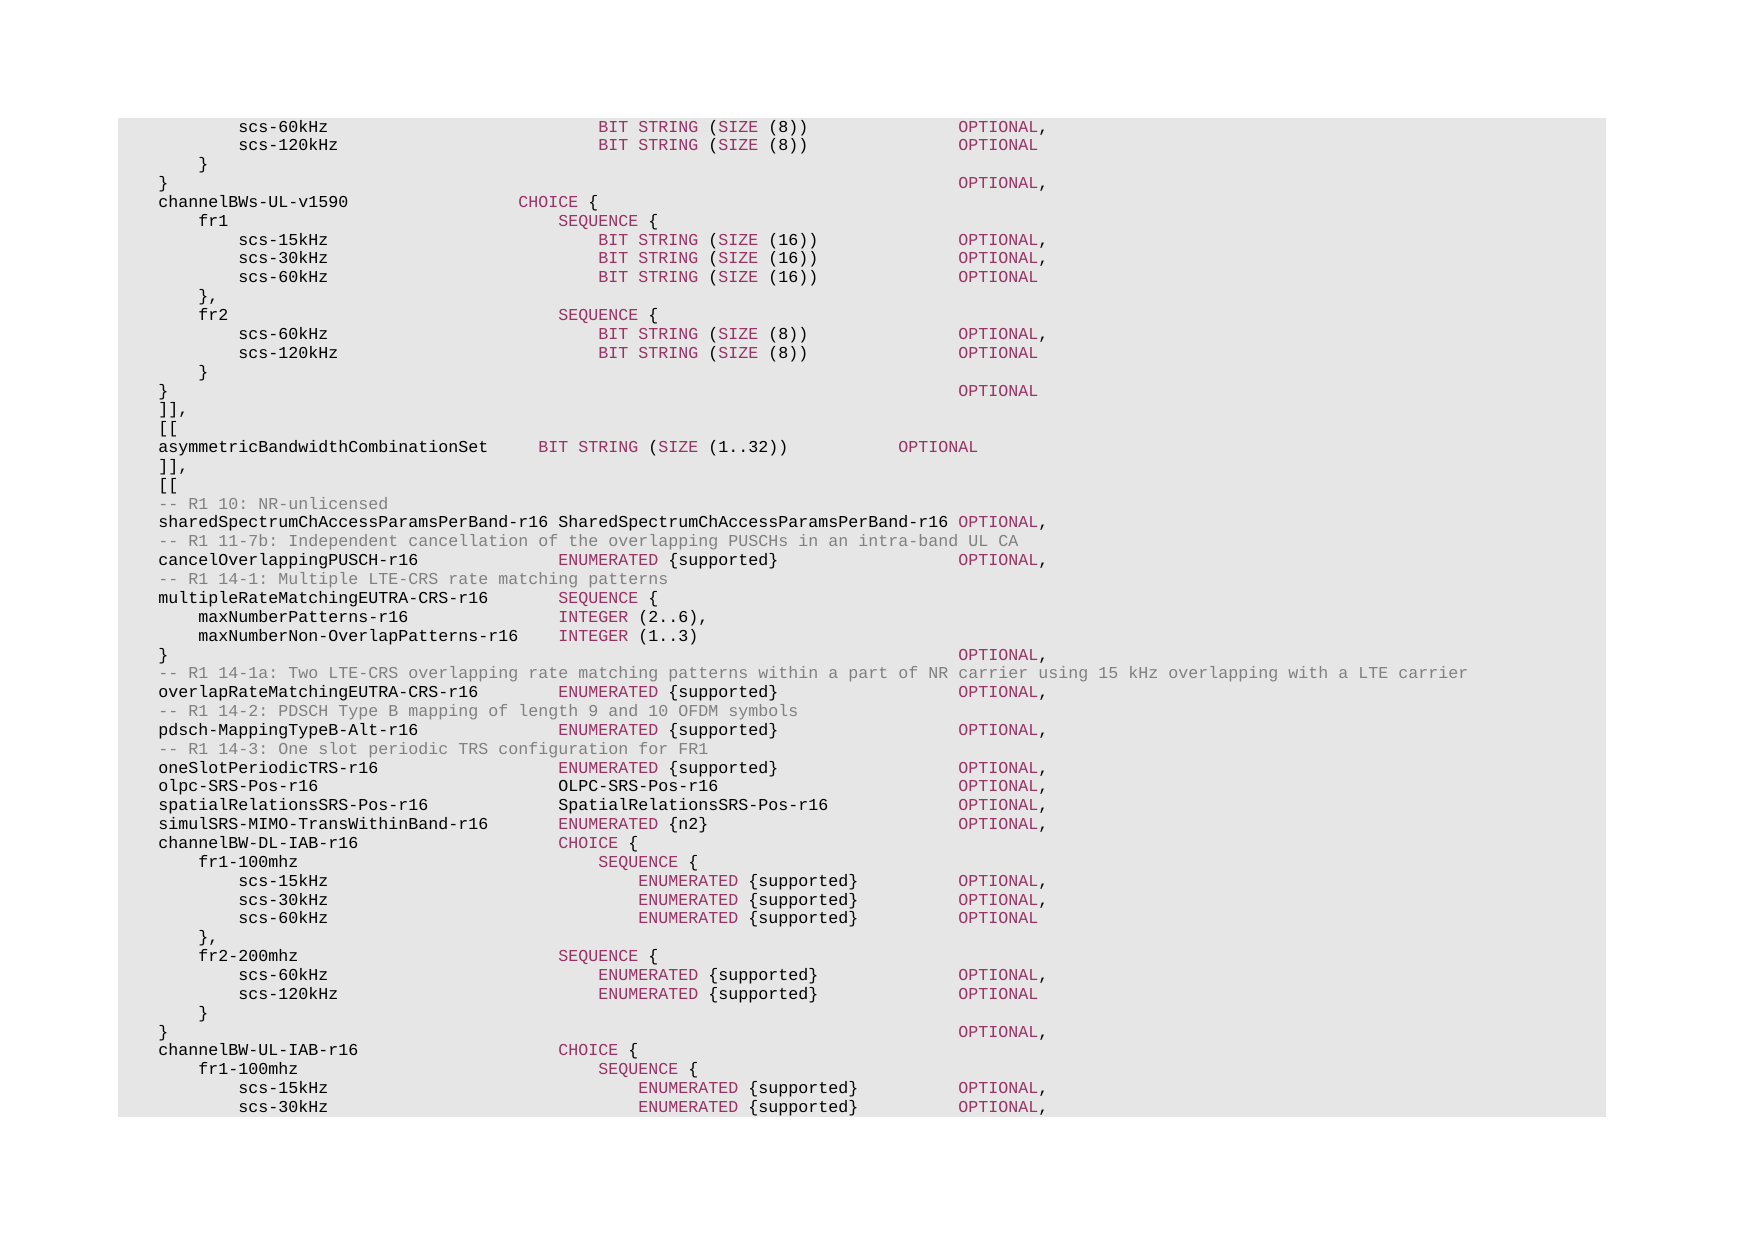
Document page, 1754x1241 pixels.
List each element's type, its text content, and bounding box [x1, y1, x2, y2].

text fr2-200mhz SEQUENCE { [118, 948, 1606, 967]
text } [118, 156, 1606, 175]
text -- R1 11-7b: Independent cancellation of the overlapping PUSCHs in an intra-band UL CA [118, 533, 1606, 552]
text olpc-SRS-Pos-r16 OLPC-SRS-Pos-r16 OPTIONAL, [118, 778, 1606, 797]
text maxNumberPatterns-r16 INTEGER (2..6), [118, 608, 1606, 627]
text maxNumberNon-OverlapPatterns-r16 INTEGER (1..3) [118, 627, 1606, 646]
text channelBW-UL-IAB-r16 CHOICE { [118, 1042, 1606, 1061]
text scs-60kHz ENUMERATED {supported} OPTIONAL, [118, 967, 1606, 985]
text spatialRelationsSRS-Pos-r16 SpatialRelationsSRS-Pos-r16 OPTIONAL, [118, 797, 1606, 816]
text ]], [118, 401, 1606, 420]
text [118, 231, 1606, 250]
text fr2 SEQUENCE { [118, 307, 1606, 326]
text }, [118, 288, 1606, 307]
text simulSRS-MIMO-TransWithinBand-r16 ENUMERATED {n2} OPTIONAL, [118, 816, 1606, 834]
text multipleRateMatchingEUTRA-CRS-r16 SEQUENCE { [118, 589, 1606, 608]
text } OPTIONAL, [118, 1023, 1606, 1042]
text scs-60kHz BIT STRING (SIZE (16)) OPTIONAL [118, 269, 1606, 288]
text [[ [118, 476, 1606, 495]
text scs-60kHz BIT STRING (SIZE (8)) OPTIONAL, [118, 118, 1606, 137]
text cancelOverlappingPUSCH-r16 ENUMERATED {supported} OPTIONAL, [118, 552, 1606, 571]
text -- R1 10: NR-unlicensed [118, 495, 1606, 514]
text scs-15kHz ENUMERATED {supported} OPTIONAL, [118, 872, 1606, 891]
text -- R1 14-1a: Two LTE-CRS overlapping rate matching patterns within a part of NR carrier using 15 kHz overlapping with a LTE carrier [118, 665, 1606, 684]
text -- R1 14-3: One slot periodic TRS configuration for FR1 [118, 740, 1606, 759]
text }, [118, 929, 1606, 948]
text oneSlotPeriodicTRS-r16 ENUMERATED {supported} OPTIONAL, [118, 759, 1606, 778]
text scs-15kHz ENUMERATED {supported} OPTIONAL, [118, 1080, 1606, 1098]
text } [118, 1004, 1606, 1023]
text -- R1 14-2: PDSCH Type B mapping of length 9 and 10 OFDM symbols [118, 703, 1606, 721]
text overlapRateMatchingEUTRA-CRS-r16 ENUMERATED {supported} OPTIONAL, [118, 684, 1606, 703]
text } OPTIONAL, [118, 175, 1606, 193]
text } [118, 363, 1606, 382]
text fr1-100mhz SEQUENCE { [118, 1061, 1606, 1080]
text scs-30kHz ENUMERATED {supported} OPTIONAL, [118, 1098, 1606, 1117]
text scs-60kHz BIT STRING (SIZE (8)) OPTIONAL, [118, 326, 1606, 344]
text scs-30kHz ENUMERATED {supported} OPTIONAL, [118, 891, 1606, 910]
text ]], [118, 457, 1606, 476]
text channelBWs-UL-v1590 CHOICE { [118, 193, 1606, 212]
text channelBW-DL-IAB-r16 CHOICE { [118, 834, 1606, 853]
text sharedSpectrumChAccessParamsPerBand-r16 SharedSpectrumChAccessParamsPerBand-r16 OPTIONAL, [118, 514, 1606, 533]
text } OPTIONAL, [118, 646, 1606, 665]
text scs-120kHz BIT STRING (SIZE (8)) OPTIONAL [118, 344, 1606, 363]
text fr1-100mhz SEQUENCE { [118, 853, 1606, 872]
text scs-60kHz ENUMERATED {supported} OPTIONAL [118, 910, 1606, 929]
text [[ [118, 420, 1606, 439]
text } OPTIONAL [118, 382, 1606, 401]
text scs-30kHz BIT STRING (SIZE (16)) OPTIONAL, [118, 250, 1606, 269]
text asymmetricBandwidthCombinationSet BIT STRING (SIZE (1..32)) OPTIONAL [118, 439, 1606, 457]
text -- R1 14-1: Multiple LTE-CRS rate matching patterns [118, 571, 1606, 589]
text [118, 985, 1606, 1004]
text scs-120kHz BIT STRING (SIZE (8)) OPTIONAL [118, 137, 1606, 156]
text fr1 SEQUENCE { [118, 212, 1606, 231]
text pdsch-MappingTypeB-Alt-r16 ENUMERATED {supported} OPTIONAL, [118, 721, 1606, 740]
